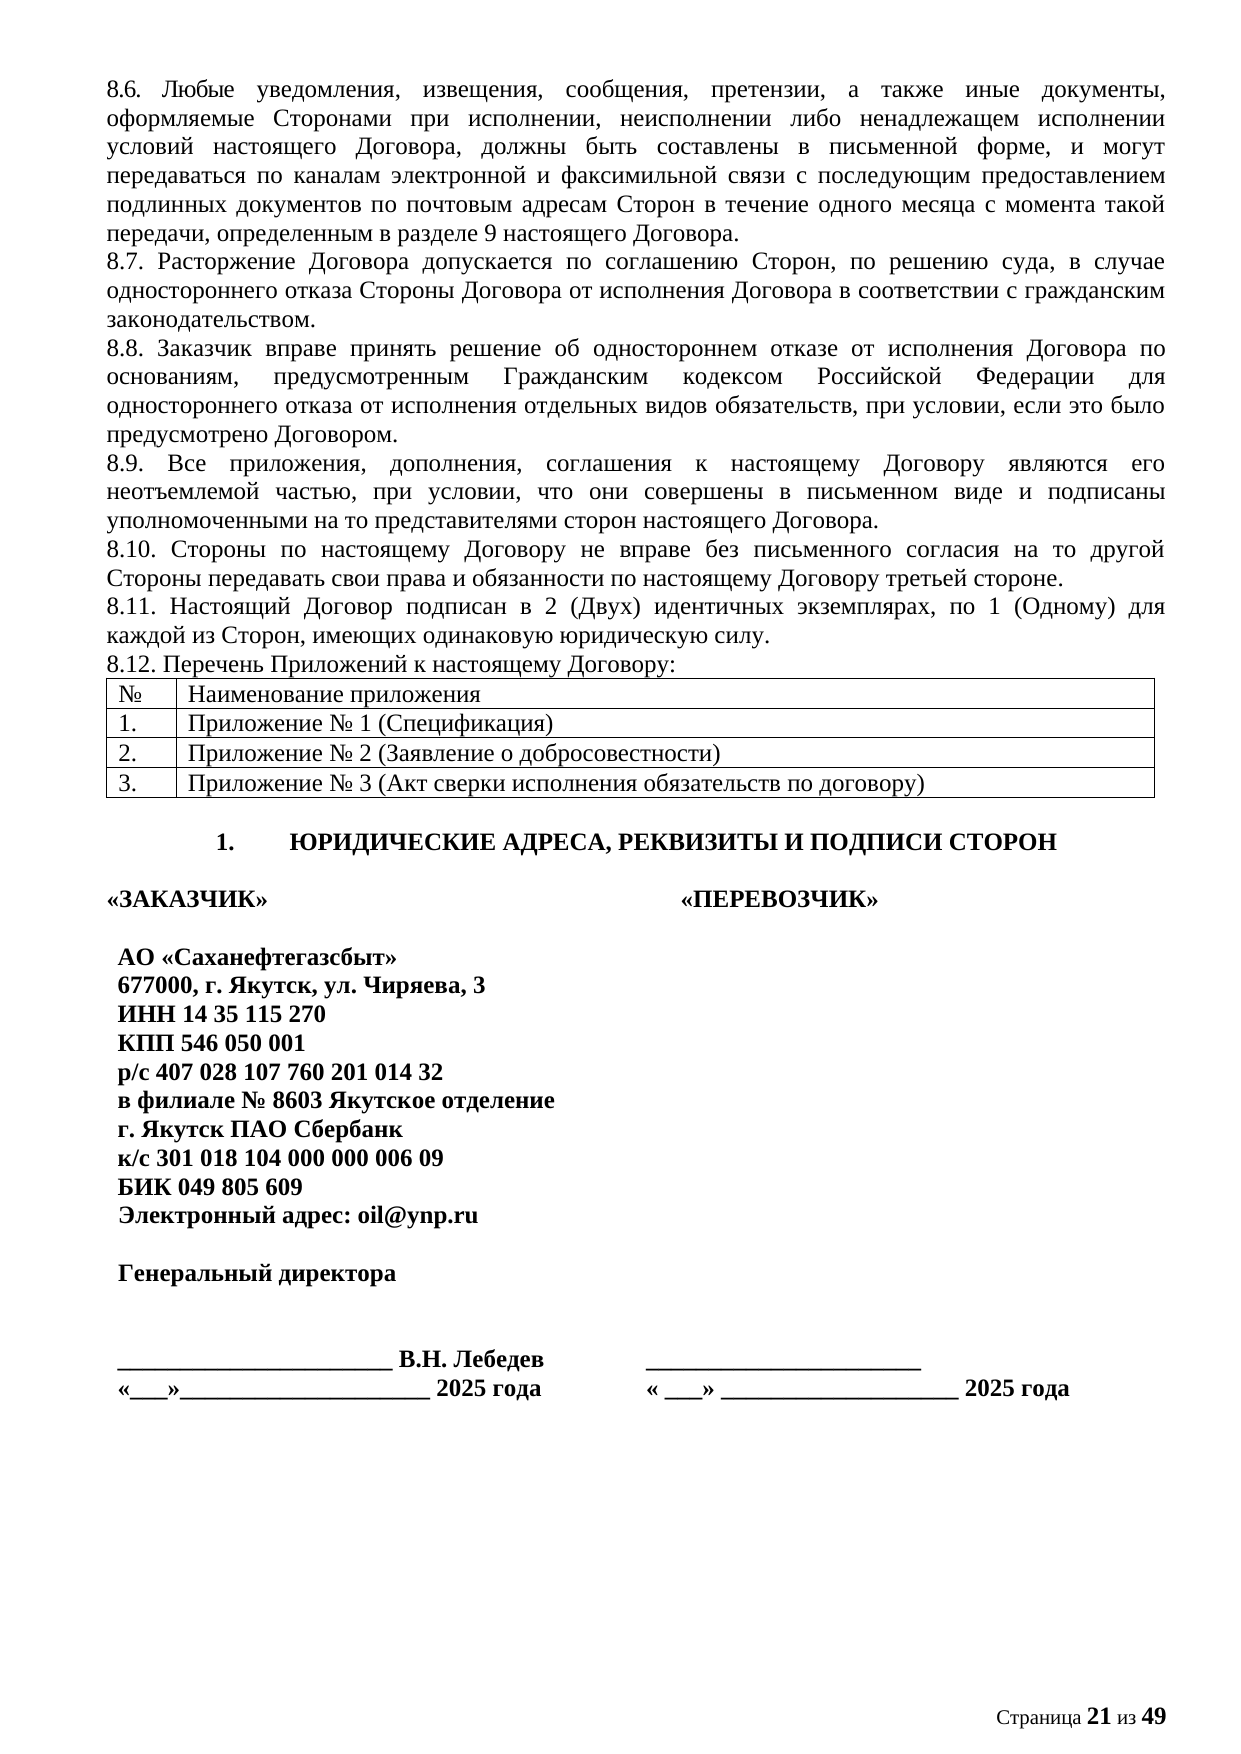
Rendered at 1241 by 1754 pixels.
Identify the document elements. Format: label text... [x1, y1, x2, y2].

text 8.9. Все приложения, дополнения, соглашения к настоящему Договору являются его неотъемлемой частью, при условии, что они совершены в письменном виде и подписаны уполномоченными на то представителями сторон настоящего Договора. [106, 448, 1166, 534]
text 8.6. Любые уведомления, извещения, сообщения, претензии, а также иные документы, оформляемые Сторонами при исполнении, неисполнении либо ненадлежащем исполнении условий настоящего Договора, должны быть составлены в письменной форме, и могут передаваться по каналам электронной и факсимильной связи с последующим предоставлением подлинных документов по почтовым адресам Сторон в течение одного месяца с момента такой передачи, определенным в разделе 9 настоящего Договора. [106, 74, 1166, 246]
list ЮРИДИЧЕСКИЕ АДРЕСА, РЕКВИЗИТЫ И ПОДПИСИ СТОРОН [106, 827, 1166, 855]
text «ЗАКАЗЧИК» «ПЕРЕВОЗЧИК» [106, 884, 1166, 913]
table_header ______________________ « ___» ___________________ 2025 года [635, 913, 1149, 1430]
table_cell 3. [107, 768, 176, 797]
text 8.10. Стороны по настоящему Договору не вправе без письменного согласия на то другой Стороны передавать свои права и обязанности по настоящему Договору третьей стороне. [106, 534, 1166, 591]
table_cell Приложение № 3 (Акт сверки исполнения обязательств по договору) [177, 768, 1154, 797]
table_cell Приложение № 1 (Спецификация) [177, 709, 1154, 737]
table_header Наименование приложения [177, 679, 1154, 707]
table_cell 2. [107, 738, 176, 767]
text 8.8. Заказчик вправе принять решение об одностороннем отказе от исполнения Договора по основаниям, предусмотренным Гражданским кодексом Российской Федерации для одностороннего отказа от исполнения отдельных видов обязательств, при условии, если это было предусмотрено Договором. [106, 333, 1166, 448]
text 8.12. Перечень Приложений к настоящему Договору: [106, 649, 1166, 678]
table_header АО «Саханефтегазсбыт» 677000, г. Якутск, ул. Чиряева, 3 ИНН 14 35 115 270 КПП 546 050 001 р/с 407 028 107 760 201 014 32 в филиале № 8603 Якутское отделение г. Якутск ПАО Сбербанк к/с 301 018 104 000 000 006 09 БИК 049 805 609 Электронный адрес: oil@ynp.ru Генеральный директора ______________________ В.Н. Лебедев «___»____________________ 2025 года [107, 913, 634, 1430]
text 8.11. Настоящий Договор подписан в 2 (Двух) идентичных экземплярах, по 1 (Одному) для каждой из Сторон, имеющих одинаковую юридическую силу. [106, 591, 1166, 649]
table_cell Приложение № 2 (Заявление о добросовестности) [177, 738, 1154, 767]
table_header № [107, 679, 176, 707]
text 8.7. Расторжение Договора допускается по соглашению Сторон, по решению суда, в случае одностороннего отказа Стороны Договора от исполнения Договора в соответствии с гражданским законодательством. [106, 246, 1166, 333]
table_cell 1. [107, 709, 176, 737]
